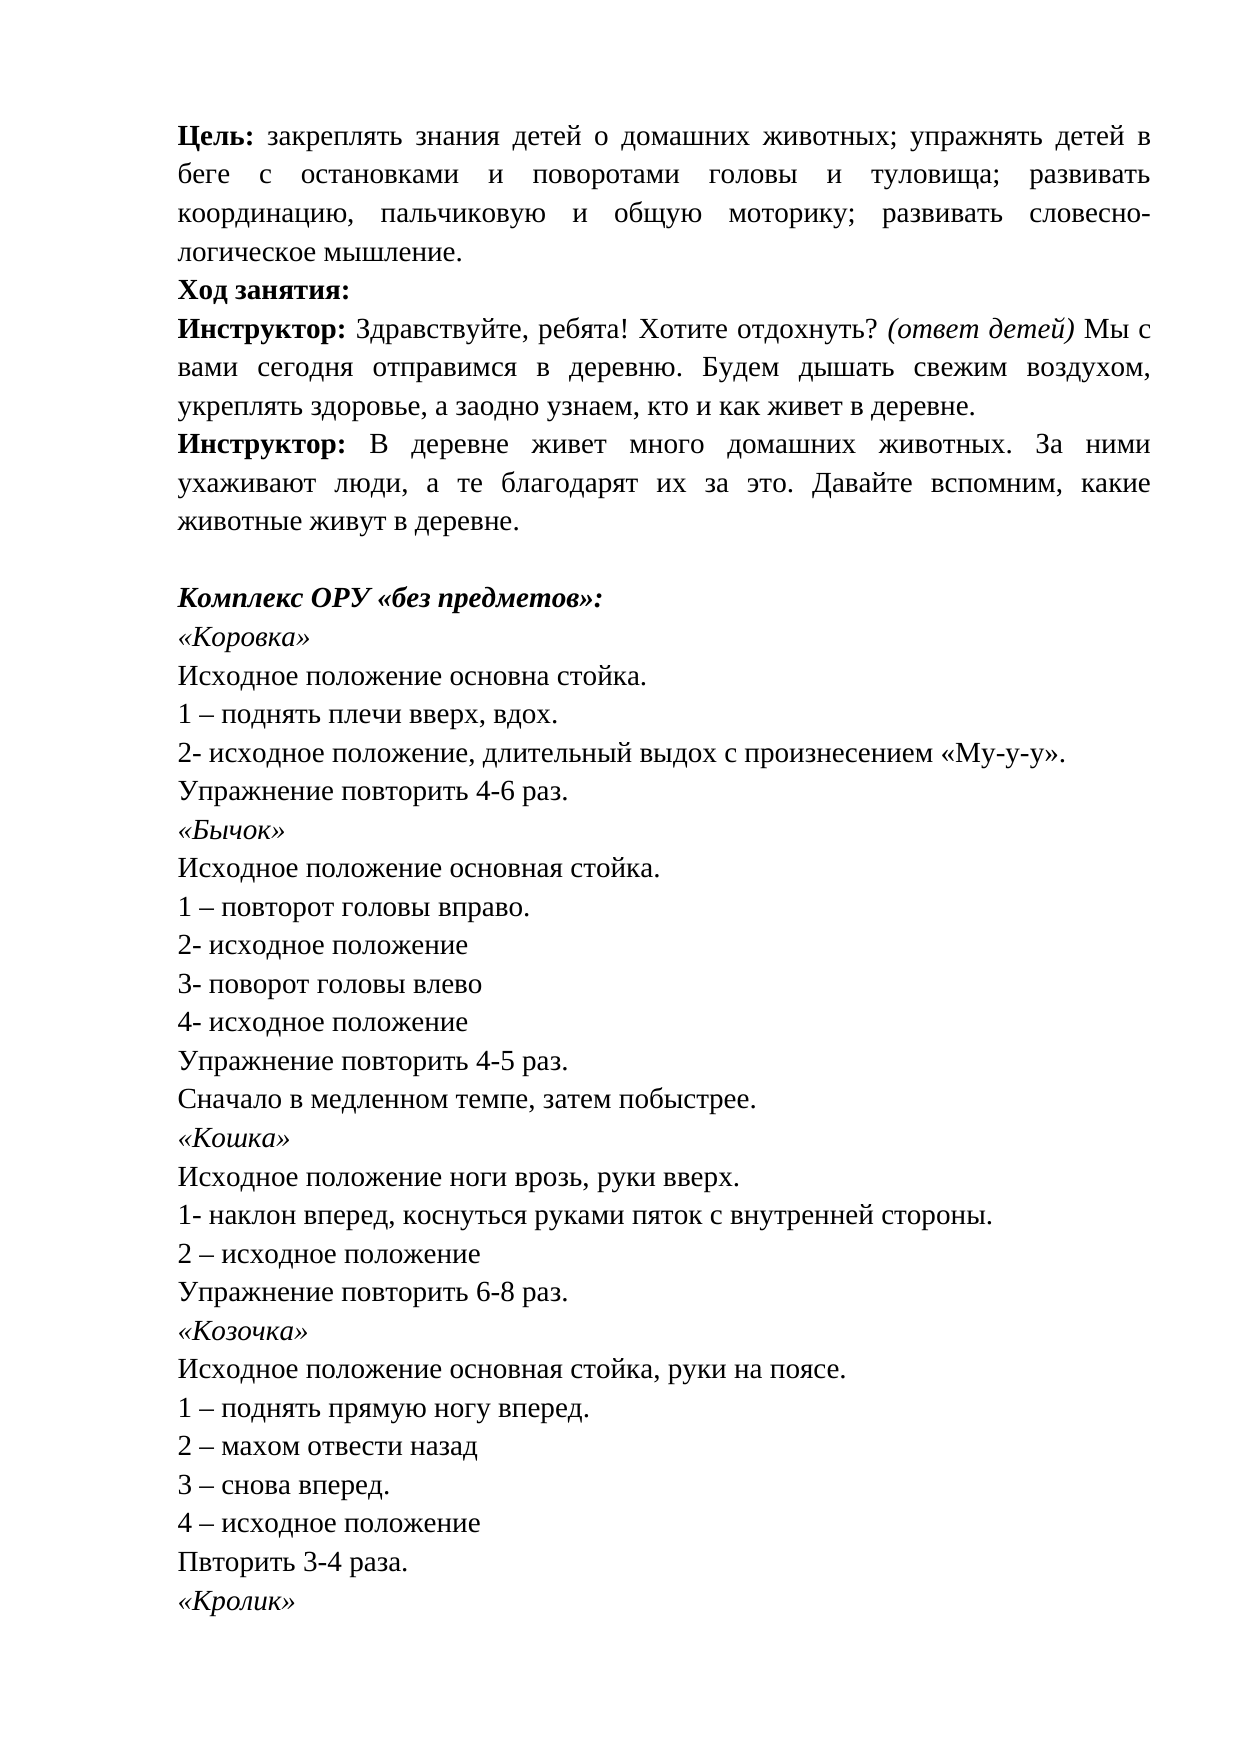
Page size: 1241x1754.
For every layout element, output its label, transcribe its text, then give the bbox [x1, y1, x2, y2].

text Исходное положение основна стойка. [177, 658, 1152, 691]
text 1 – повторот головы вправо. [177, 889, 1152, 922]
text 1 – поднять прямую ногу вперед. [177, 1390, 1152, 1423]
text 4 – исходное положение [177, 1506, 1152, 1539]
text Инструктор: В деревне живет много домашних животных. За ними ухаживают люди, а те благодарят их за это. Давайте вспомним, какие животные живут в деревне. [177, 426, 1152, 537]
text 1- наклон вперед, коснуться руками пяток с внутренней стороны. [177, 1197, 1152, 1231]
text 2- исходное положение, длительный выдох с произнесением «Му-у-у». [177, 735, 1152, 768]
text «Коровка» [177, 619, 1152, 653]
text Ход занятия: [177, 272, 1152, 306]
text Инструктор: Здравствуйте, ребята! Хотите отдохнуть? (ответ детей) Мы с вами сегодня отправимся в деревню. Будем дышать свежим воздухом, укреплять здоровье, а заодно узнаем, кто и как живет в деревне. [177, 311, 1152, 421]
text Исходное положение ноги врозь, руки вверх. [177, 1159, 1152, 1192]
text 3 – снова вперед. [177, 1467, 1152, 1501]
text «Козочка» [177, 1313, 1152, 1346]
text 4- исходное положение [177, 1004, 1152, 1038]
text «Кошка» [177, 1120, 1152, 1154]
text Упражнение повторить 4-5 раз. [177, 1043, 1152, 1077]
text 2 – исходное положение [177, 1236, 1152, 1269]
text «Кролик» [177, 1583, 1152, 1616]
text Исходное положение основная стойка, руки на поясе. [177, 1351, 1152, 1385]
text Сначало в медленном темпе, затем побыстрее. [177, 1082, 1152, 1115]
text Упражнение повторить 6-8 раз. [177, 1274, 1152, 1308]
text 2- исходное положение [177, 927, 1152, 961]
text Упражнение повторить 4-6 раз. [177, 773, 1152, 807]
text Пвторить 3-4 раза. [177, 1544, 1152, 1578]
text 2 – махом отвести назад [177, 1428, 1152, 1462]
text Цель: закреплять знания детей о домашних животных; упражнять детей в беге с остановками и поворотами головы и туловища; развивать координацию, пальчиковую и общую моторику; развивать словесно-логическое мышление. [177, 118, 1152, 267]
text 3- поворот головы влево [177, 966, 1152, 999]
text «Бычок» [177, 812, 1152, 845]
text Комплекс ОРУ «без предметов»: [177, 581, 1152, 614]
text Исходное положение основная стойка. [177, 850, 1152, 884]
text 1 – поднять плечи вверх, вдох. [177, 696, 1152, 730]
